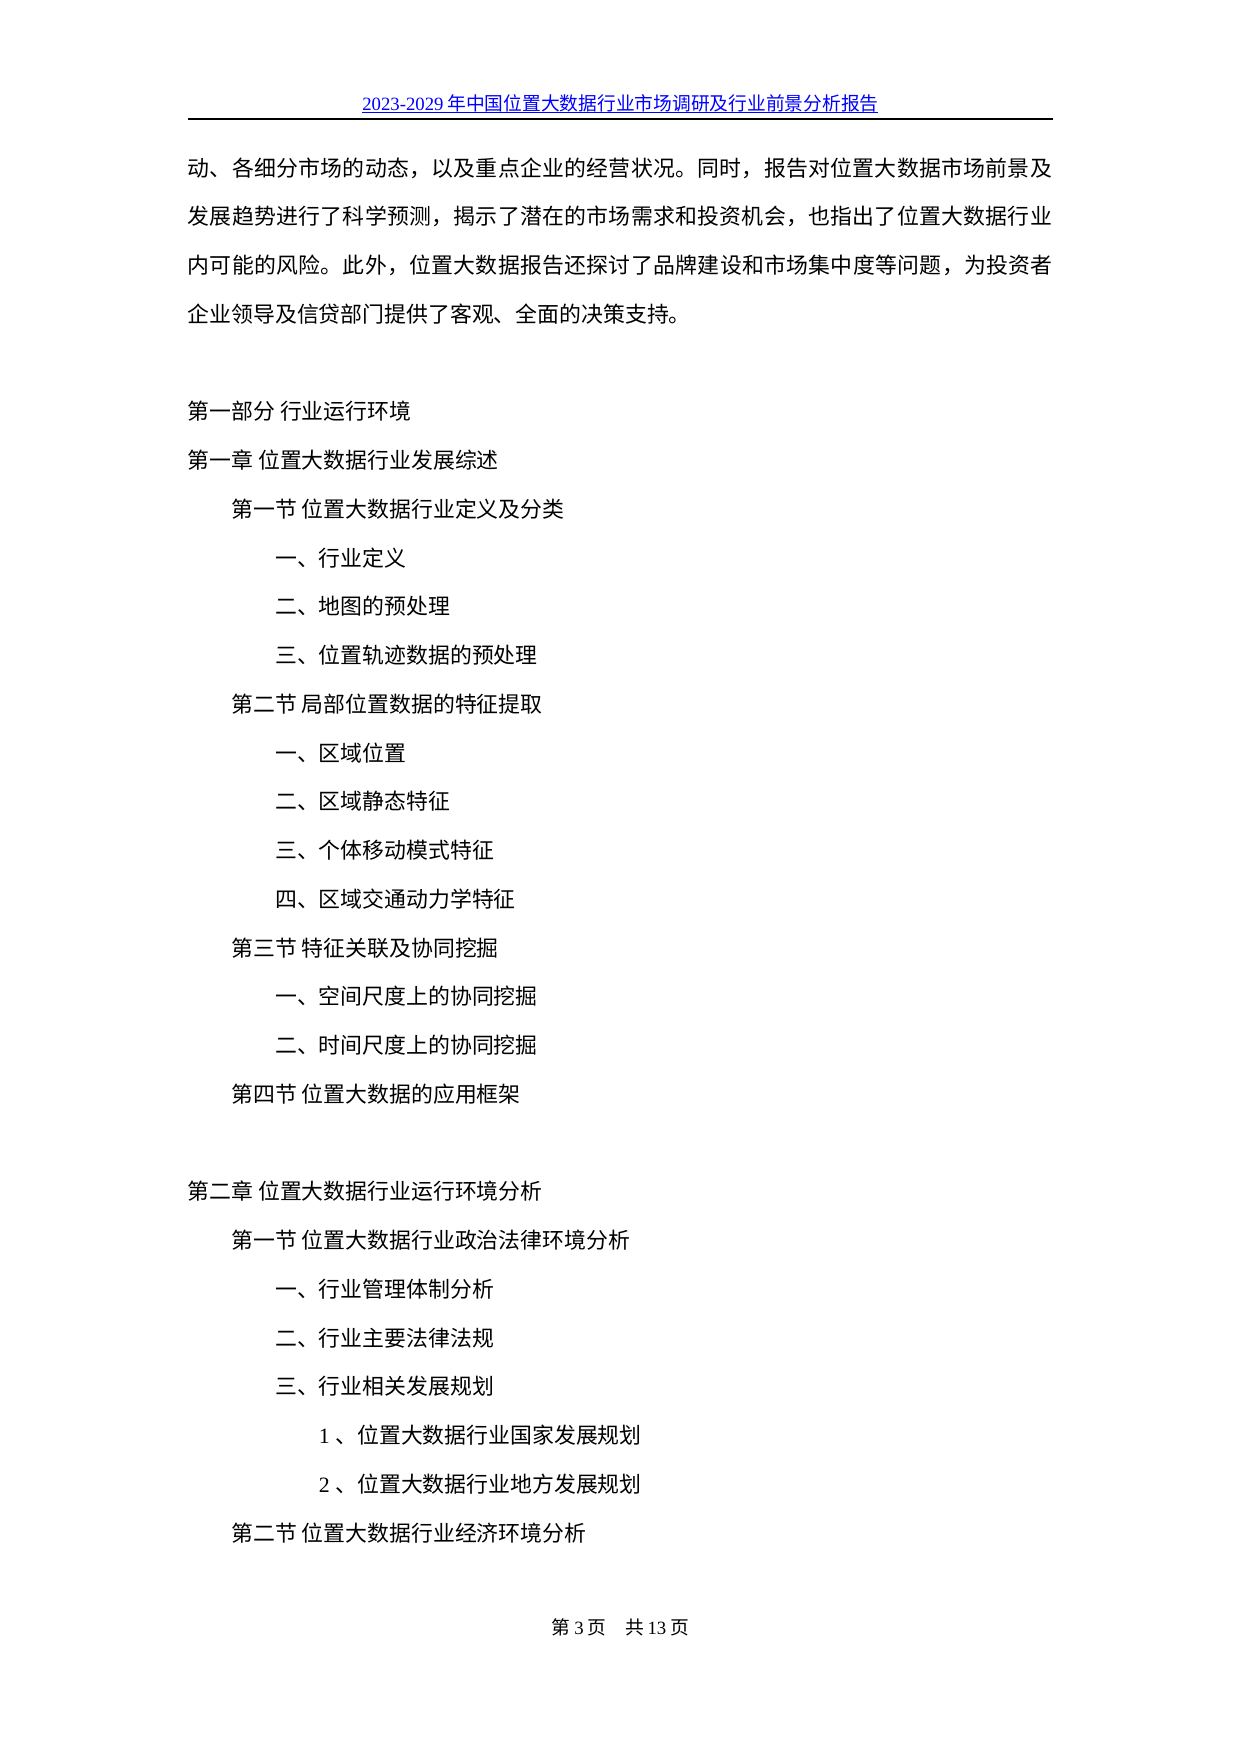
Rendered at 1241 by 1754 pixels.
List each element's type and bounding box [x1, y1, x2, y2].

text [187, 150, 1053, 1548]
